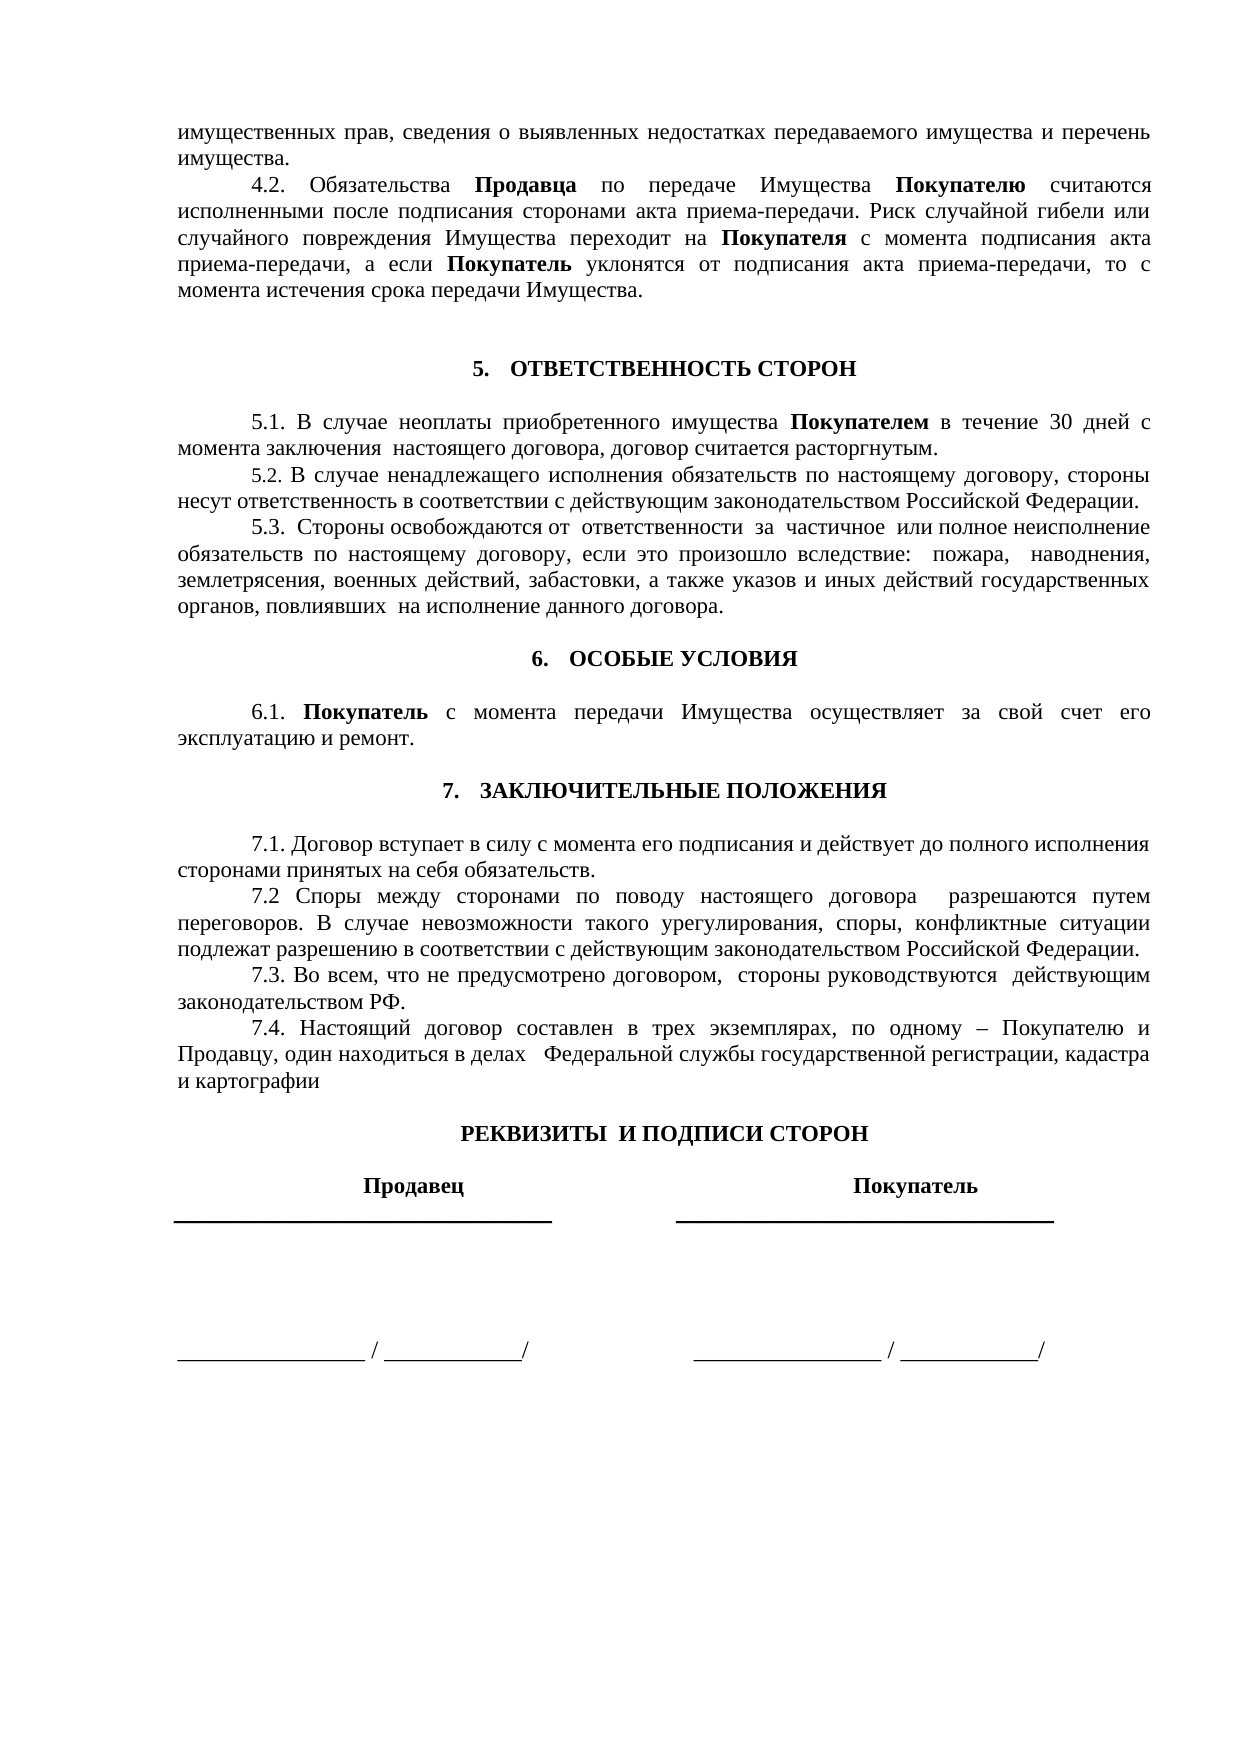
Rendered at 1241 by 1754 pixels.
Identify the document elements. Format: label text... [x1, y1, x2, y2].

text РЕКВИЗИТЫ И ПОДПИСИ СТОРОН [177, 1119, 1152, 1146]
table_cell _________________________________ [665, 1199, 1167, 1336]
list ЗАКЛЮЧИТЕЛЬНЫЕ ПОЛОЖЕНИЯ [177, 777, 1152, 803]
text 7.3. Во всем, что не предусмотрено договором, стороны руководствуются действующим законодательством РФ. [177, 961, 1152, 1014]
text 7.4. Настоящий договор составлен в трех экземплярах, по одному – Покупателю и Продавцу, один находиться в делах Федеральной службы государственной регистрации, кадастра и картографии [177, 1014, 1152, 1093]
list ОТВЕТСТВЕННОСТЬ СТОРОН [177, 355, 1152, 382]
text 5.2. В случае ненадлежащего исполнения обязательств по настоящему договору, стороны несут ответственность в соответствии с действующим законодательством Российской Федерации. [177, 461, 1152, 513]
text 7.1. Договор вступает в силу с момента его подписания и действует до полного исполнения сторонами принятых на себя обязательств. [177, 830, 1152, 882]
text 5.3. Стороны освобождаются от ответственности за частичное или полное неисполнение обязательств по настоящему договору, если это произошло вследствие: пожара, наводнения, землетрясения, военных действий, забастовки, а также указов и иных действий государственных органов, повлиявших на исполнение данного договора. [177, 513, 1152, 619]
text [177, 118, 1152, 171]
text 4.2. Обязательства Продавца по передаче Имущества Покупателю считаются исполненными после подписания сторонами акта приема-передачи. Риск случайной гибели или случайного повреждения Имущества переходит на Покупателя с момента подписания акта приема-передачи, а если Покупатель уклонятся от подписания акта приема-передачи, то с момента истечения срока передачи Имущества. [177, 171, 1152, 303]
table_header Продавец [163, 1172, 664, 1199]
table_header Покупатель [665, 1172, 1167, 1199]
list ОСОБЫЕ УСЛОВИЯ [177, 645, 1152, 672]
text _______________ / ___________/ _______________ / ___________/ [177, 1336, 1152, 1364]
text 6.1. Покупатель с момента передачи Имущества осуществляет за свой счет его эксплуатацию и ремонт. [177, 698, 1152, 751]
text 5.1. В случае неоплаты приобретенного имущества Покупателем в течение 30 дней с момента заключения настоящего договора, договор считается расторгнутым. [177, 408, 1152, 461]
table_cell _________________________________ [163, 1199, 664, 1336]
text 7.2 Споры между сторонами по поводу настоящего договора разрешаются путем переговоров. В случае невозможности такого урегулирования, споры, конфликтные ситуации подлежат разрешению в соответствии с действующим законодательством Российской Федерации. [177, 882, 1152, 961]
